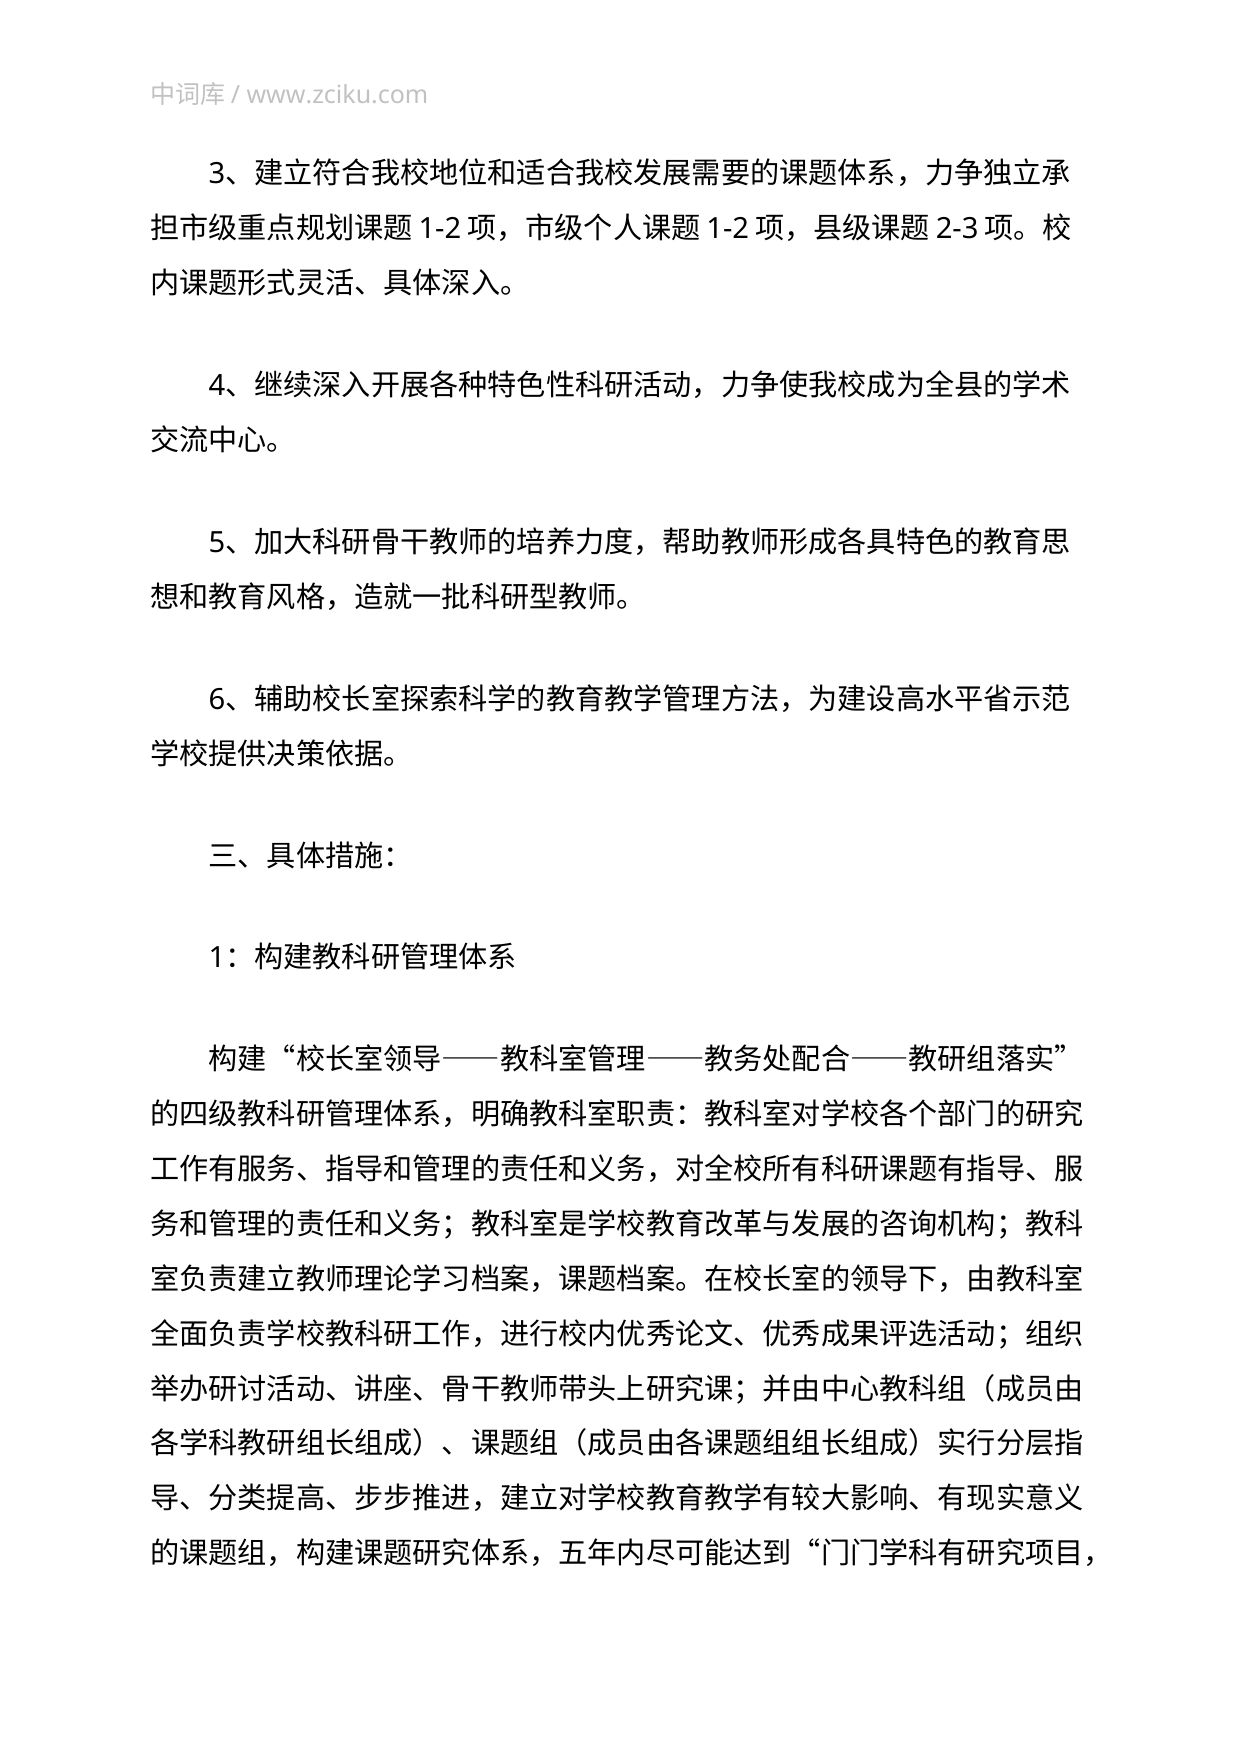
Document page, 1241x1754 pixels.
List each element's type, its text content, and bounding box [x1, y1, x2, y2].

text 6、辅助校长室探索科学的教育教学管理方法，为建设高水平省示范学校提供决策依据。 [150, 675, 1090, 773]
text 3、建立符合我校地位和适合我校发展需要的课题体系，力争独立承担市级重点规划课题1-2项，市级个人课题1-2项，县级课题2-3项。校内课题形式灵活、具体深入。 [150, 150, 1090, 302]
text 4、继续深入开展各种特色性科研活动，力争使我校成为全县的学术交流中心。 [150, 362, 1090, 459]
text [150, 1036, 1090, 1572]
text 1：构建教科研管理体系 [150, 934, 1090, 976]
text 三、具体措施： [150, 832, 1090, 874]
text 5、加大科研骨干教师的培养力度，帮助教师形成各具特色的教育思想和教育风格，造就一批科研型教师。 [150, 518, 1090, 616]
